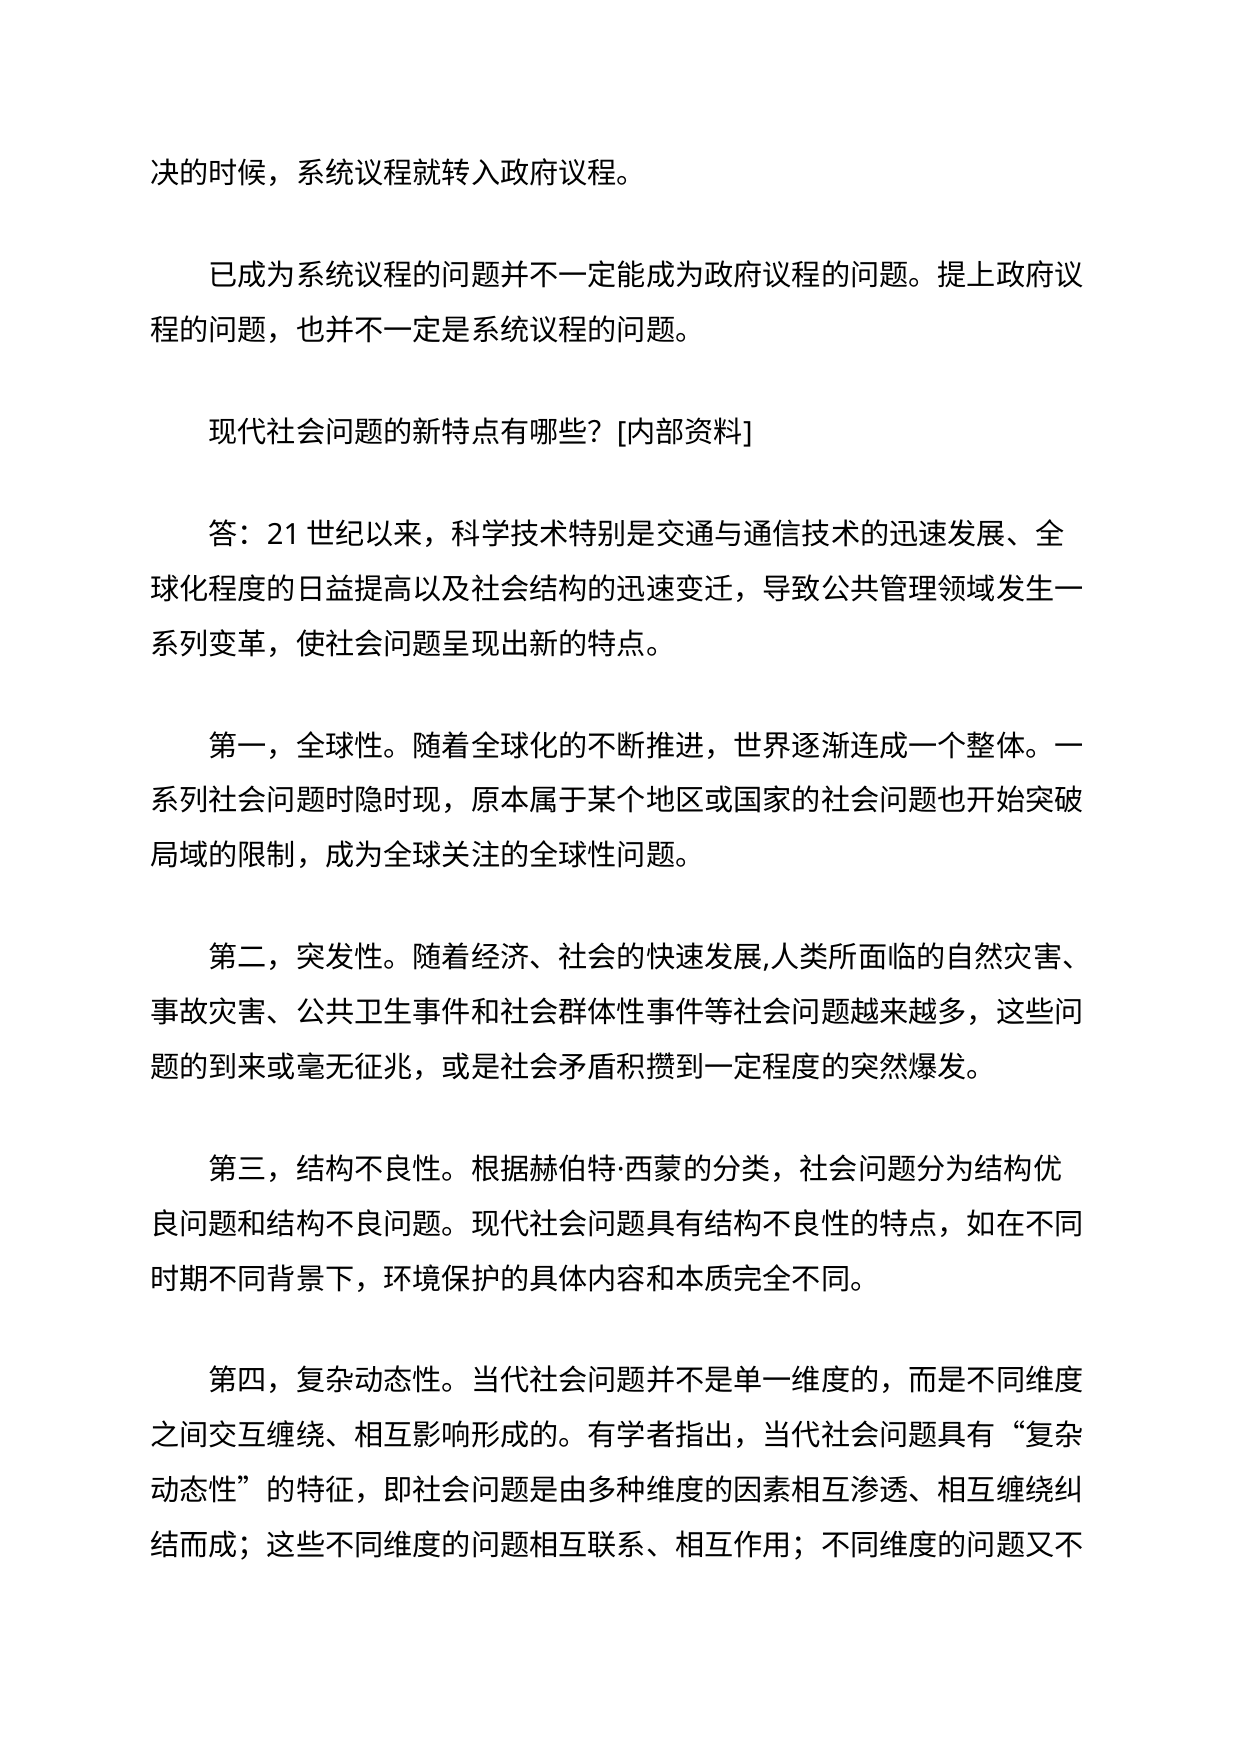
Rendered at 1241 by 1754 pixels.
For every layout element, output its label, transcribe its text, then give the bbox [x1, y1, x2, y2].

text 答：21世纪以来，科学技术特别是交通与通信技术的迅速发展、全球化程度的日益提高以及社会结构的迅速变迁，导致公共管理领域发生一系列变革，使社会问题呈现出新的特点。 [150, 510, 1090, 663]
text 第三，结构不良性。根据赫伯特·西蒙的分类，社会问题分为结构优良问题和结构不良问题。现代社会问题具有结构不良性的特点，如在不同时期不同背景下，环境保护的具体内容和本质完全不同。 [150, 1145, 1090, 1297]
text 第二，突发性。随着经济、社会的快速发展,人类所面临的自然灾害、事故灾害、公共卫生事件和社会群体性事件等社会问题越来越多，这些问题的到来或毫无征兆，或是社会矛盾积攒到一定程度的突然爆发。 [150, 934, 1090, 1086]
text 现代社会问题的新特点有哪些？[内部资料] [150, 408, 1090, 451]
text 已成为系统议程的问题并不一定能成为政府议程的问题。提上政府议程的问题，也并不一定是系统议程的问题。 [150, 252, 1090, 349]
text 第一，全球性。随着全球化的不断推进，世界逐渐连成一个整体。一系列社会问题时隐时现，原本属于某个地区或国家的社会问题也开始突破局域的限制，成为全球关注的全球性问题。 [150, 722, 1090, 874]
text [150, 1357, 1090, 1564]
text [150, 150, 1090, 192]
